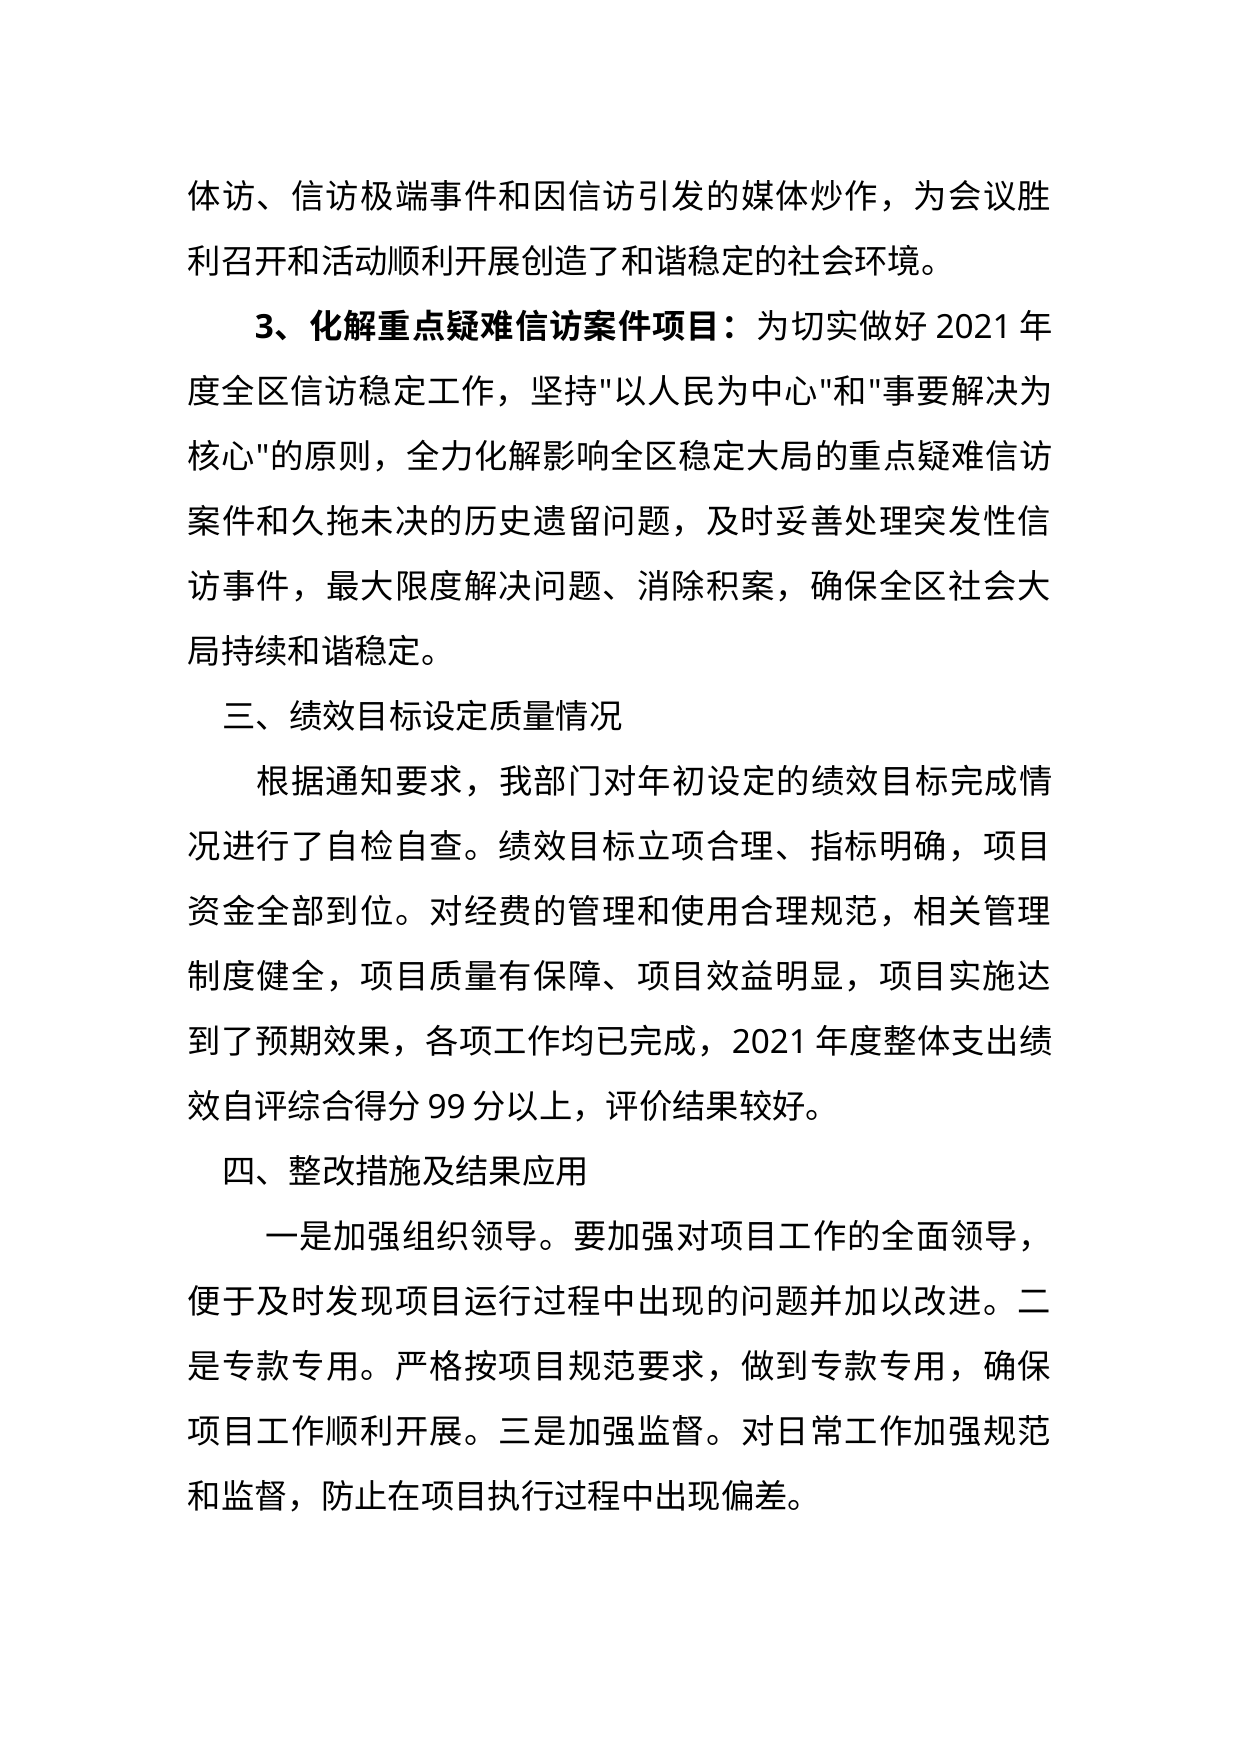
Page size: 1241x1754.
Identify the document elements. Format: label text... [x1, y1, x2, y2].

text 三、绩效目标设定质量情况 [187, 682, 1053, 747]
text 四、整改措施及结果应用 [187, 1137, 1053, 1202]
text 一是加强组织领导。要加强对项目工作的全面领导，便于及时发现项目运行过程中出现的问题并加以改进。二是专款专用。严格按项目规范要求，做到专款专用，确保项目工作顺利开展。三是加强监督。对日常工作加强规范和监督，防止在项目执行过程中出现偏差。 [187, 1202, 1053, 1527]
text 3、化解重点疑难信访案件项目：为切实做好2021年度全区信访稳定工作，坚持"以人民为中心"和"事要解决为核心"的原则，全力化解影响全区稳定大局的重点疑难信访案件和久拖未决的历史遗留问题，及时妥善处理突发性信访事件，最大限度解决问题、消除积案，确保全区社会大局持续和谐稳定。 [187, 292, 1053, 682]
text 根据通知要求，我部门对年初设定的绩效目标完成情况进行了自检自查。绩效目标立项合理、指标明确，项目资金全部到位。对经费的管理和使用合理规范，相关管理制度健全，项目质量有保障、项目效益明显，项目实施达到了预期效果，各项工作均已完成，2021年度整体支出绩效自评综合得分99分以上，评价结果较好。 [187, 747, 1053, 1137]
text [187, 162, 1053, 292]
